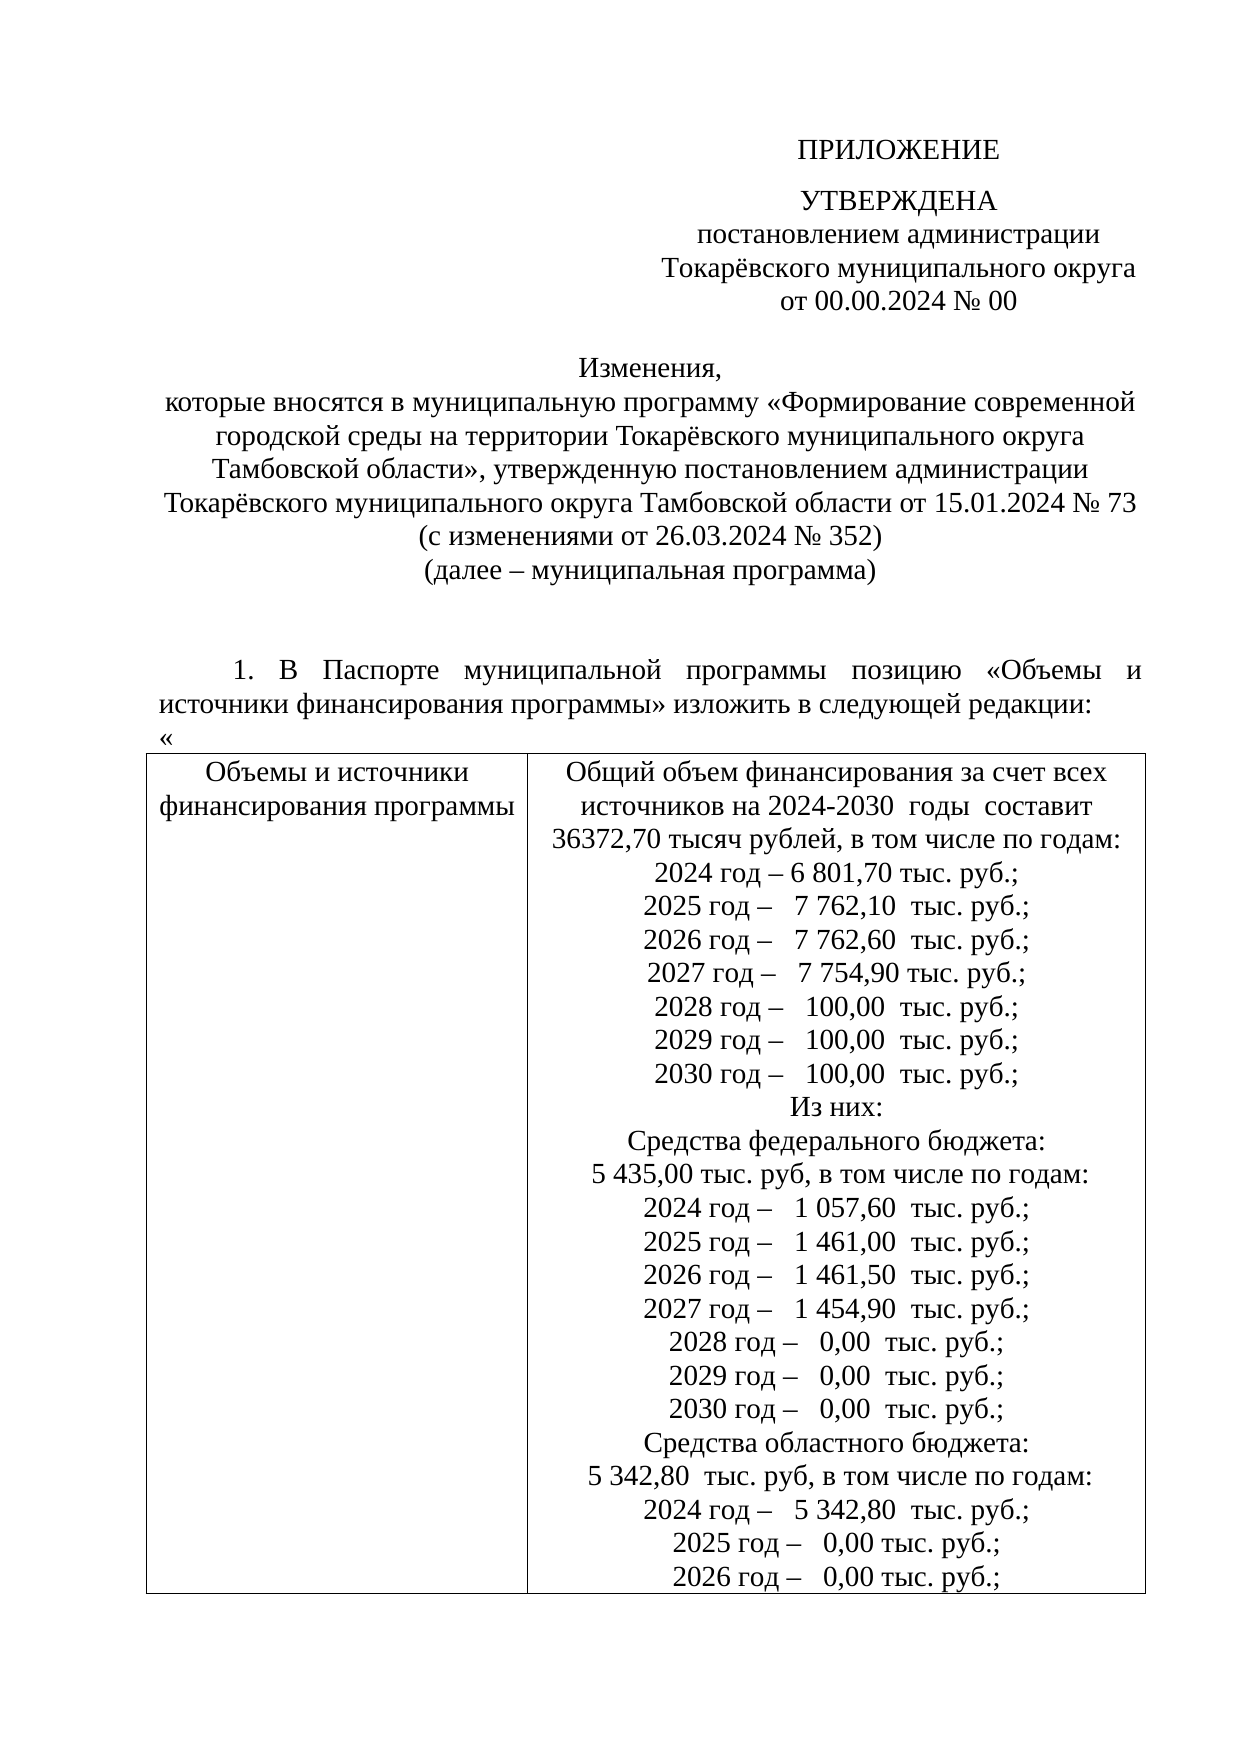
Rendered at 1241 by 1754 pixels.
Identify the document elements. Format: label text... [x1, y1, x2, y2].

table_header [147, 754, 527, 1593]
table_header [528, 754, 1145, 1593]
text постановлением администрации Токарёвского муниципального округа [631, 216, 1166, 283]
text которые вносятся в муниципальную программу «Формирование современной городской среды на территории Токарёвского муниципального округа Тамбовской области», утвержденную постановлением администрации Токарёвского муниципального округа Тамбовской области от 15.01.2024 № 73 (с изменениями от 26.03.2024 № 352) [158, 384, 1142, 552]
text (далее – муниципальная программа) [158, 552, 1142, 585]
text Изменения, [158, 351, 1142, 384]
text ПРИЛОЖЕНИЕ [631, 132, 1166, 166]
text УТВЕРЖДЕНА [631, 183, 1166, 216]
text от 00.00.2024 № 00 [631, 283, 1166, 317]
text 1. В Паспорте муниципальной программы позицию «Объемы и источники финансирования программы» изложить в следующей редакции: [158, 652, 1142, 719]
text « [158, 719, 1142, 753]
